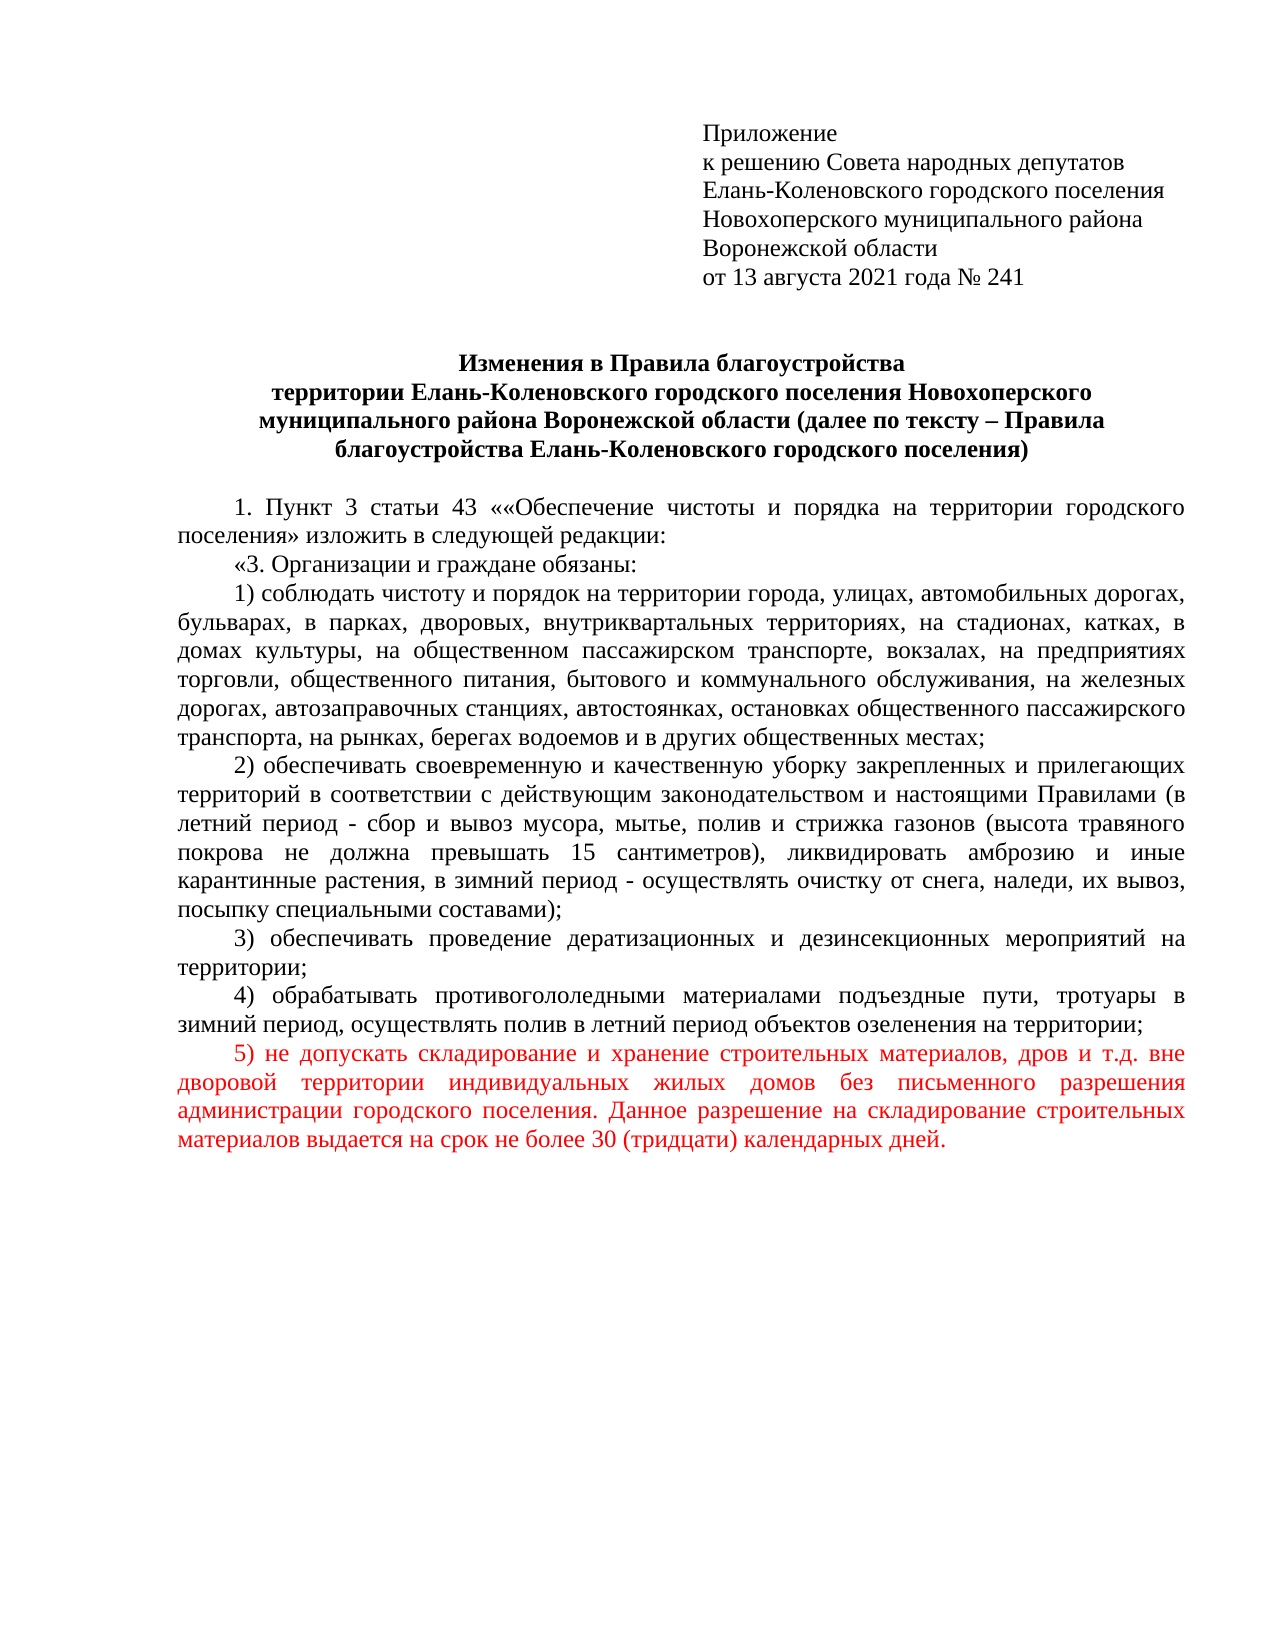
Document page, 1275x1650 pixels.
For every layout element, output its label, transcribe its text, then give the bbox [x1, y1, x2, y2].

text к решению Совета народных депутатов Елань-Коленовского городского поселения [702, 147, 1186, 204]
text 5) не допускать складирование и хранение строительных материалов, дров и т.д. вне дворовой территории индивидуальных жилых домов без письменного разрешения администрации городского поселения. Данное разрешение на складирование строительных материалов выдается на срок не более 30 (тридцати) календарных дней. [177, 1038, 1186, 1153]
text 2) обеспечивать своевременную и качественную уборку закрепленных и прилегающих территорий в соответствии с действующим законодательством и настоящими Правилами (в летний период - сбор и вывоз мусора, мытье, полив и стрижка газонов (высота травяного покрова не должна превышать 15 сантиметров), ликвидировать амброзию и иные карантинные растения, в зимний период - осуществлять очистку от снега, наледи, их вывоз, посыпку специальными составами); [177, 751, 1186, 923]
text 4) обрабатывать противогололедными материалами подъездные пути, тротуары в зимний период, осуществлять полив в летний период объектов озеленения на территории; [177, 981, 1186, 1038]
text 3) обеспечивать проведение дератизационных и дезинсекционных мероприятий на территории; [177, 923, 1186, 981]
text «3. Организации и граждане обязаны: [177, 549, 1186, 578]
text территории Елань-Коленовского городского поселения Новохоперского муниципального района Воронежской области (далее по тексту – Правила благоустройства Елань-Коленовского городского поселения) [177, 377, 1186, 463]
text 1) соблюдать чистоту и порядок на территории города, улицах, автомобильных дорогах, бульварах, в парках, дворовых, внутриквартальных территориях, на стадионах, катках, в домах культуры, на общественном пассажирском транспорте, вокзалах, на предприятиях торговли, общественного питания, бытового и коммунального обслуживания, на железных дорогах, автозаправочных станциях, автостоянках, остановках общественного пассажирского транспорта, на рынках, берегах водоемов и в других общественных местах; [177, 578, 1186, 751]
text Изменения в Правила благоустройства [177, 348, 1186, 377]
text 1. Пункт 3 статьи 43 ««Обеспечение чистоты и порядка на территории городского поселения» изложить в следующей редакции: [177, 492, 1186, 549]
text от 13 августа 2021 года № 241 [702, 262, 1186, 291]
text Новохоперского муниципального района Воронежской области [702, 204, 1186, 262]
text Приложение [177, 118, 1186, 147]
